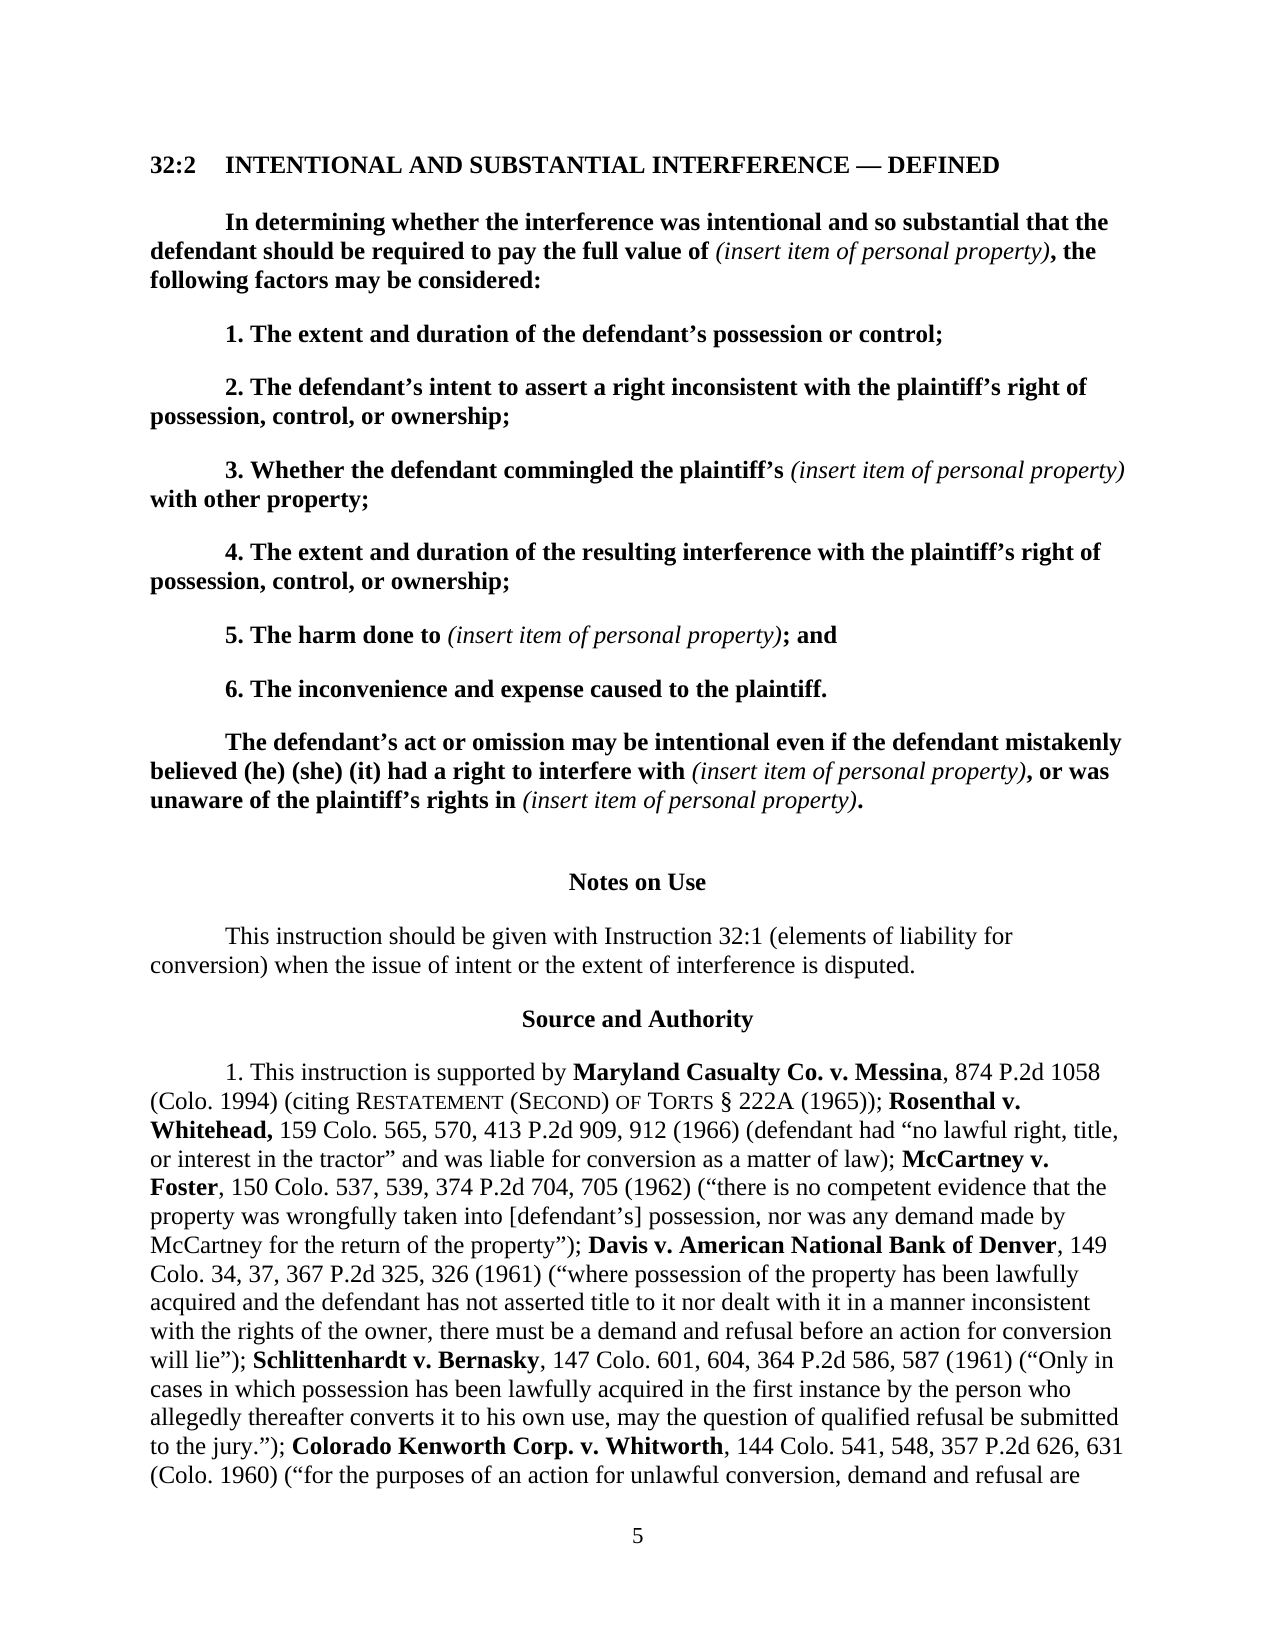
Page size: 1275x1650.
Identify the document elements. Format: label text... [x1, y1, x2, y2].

text Notes on Use [150, 867, 1125, 896]
text This instruction should be given with Instruction 32:1 (elements of liability for conversion) when the issue of intent or the extent of interference is disputed. [150, 921, 1125, 979]
text 1. The extent and duration of the defendant’s possession or control; [150, 319, 1125, 347]
text 3. Whether the defendant commingled the plaintiff’s (insert item of personal property) with other property; [150, 455, 1125, 512]
text 2. The defendant’s intent to assert a right inconsistent with the plaintiff’s right of possession, control, or ownership; [150, 372, 1125, 430]
text 5. The harm done to (insert item of personal property); and [150, 620, 1125, 649]
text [150, 1057, 1125, 1489]
text The defendant’s act or omission may be intentional even if the defendant mistakenly believed (he) (she) (it) had a right to interfere with (insert item of personal property), or was unaware of the plaintiff’s rights in (insert item of personal property). [150, 727, 1125, 814]
text 32:2 INTENTIONAL AND SUBSTANTIAL INTERFERENCE — DEFINED [150, 150, 1125, 179]
text Source and Authority [150, 1004, 1125, 1032]
text 4. The extent and duration of the resulting interference with the plaintiff’s right of possession, control, or ownership; [150, 537, 1125, 595]
text 6. The inconvenience and expense caused to the plaintiff. [150, 674, 1125, 702]
text In determining whether the interference was intentional and so substantial that the defendant should be required to pay the full value of (insert item of personal property), the following factors may be considered: [150, 207, 1125, 294]
